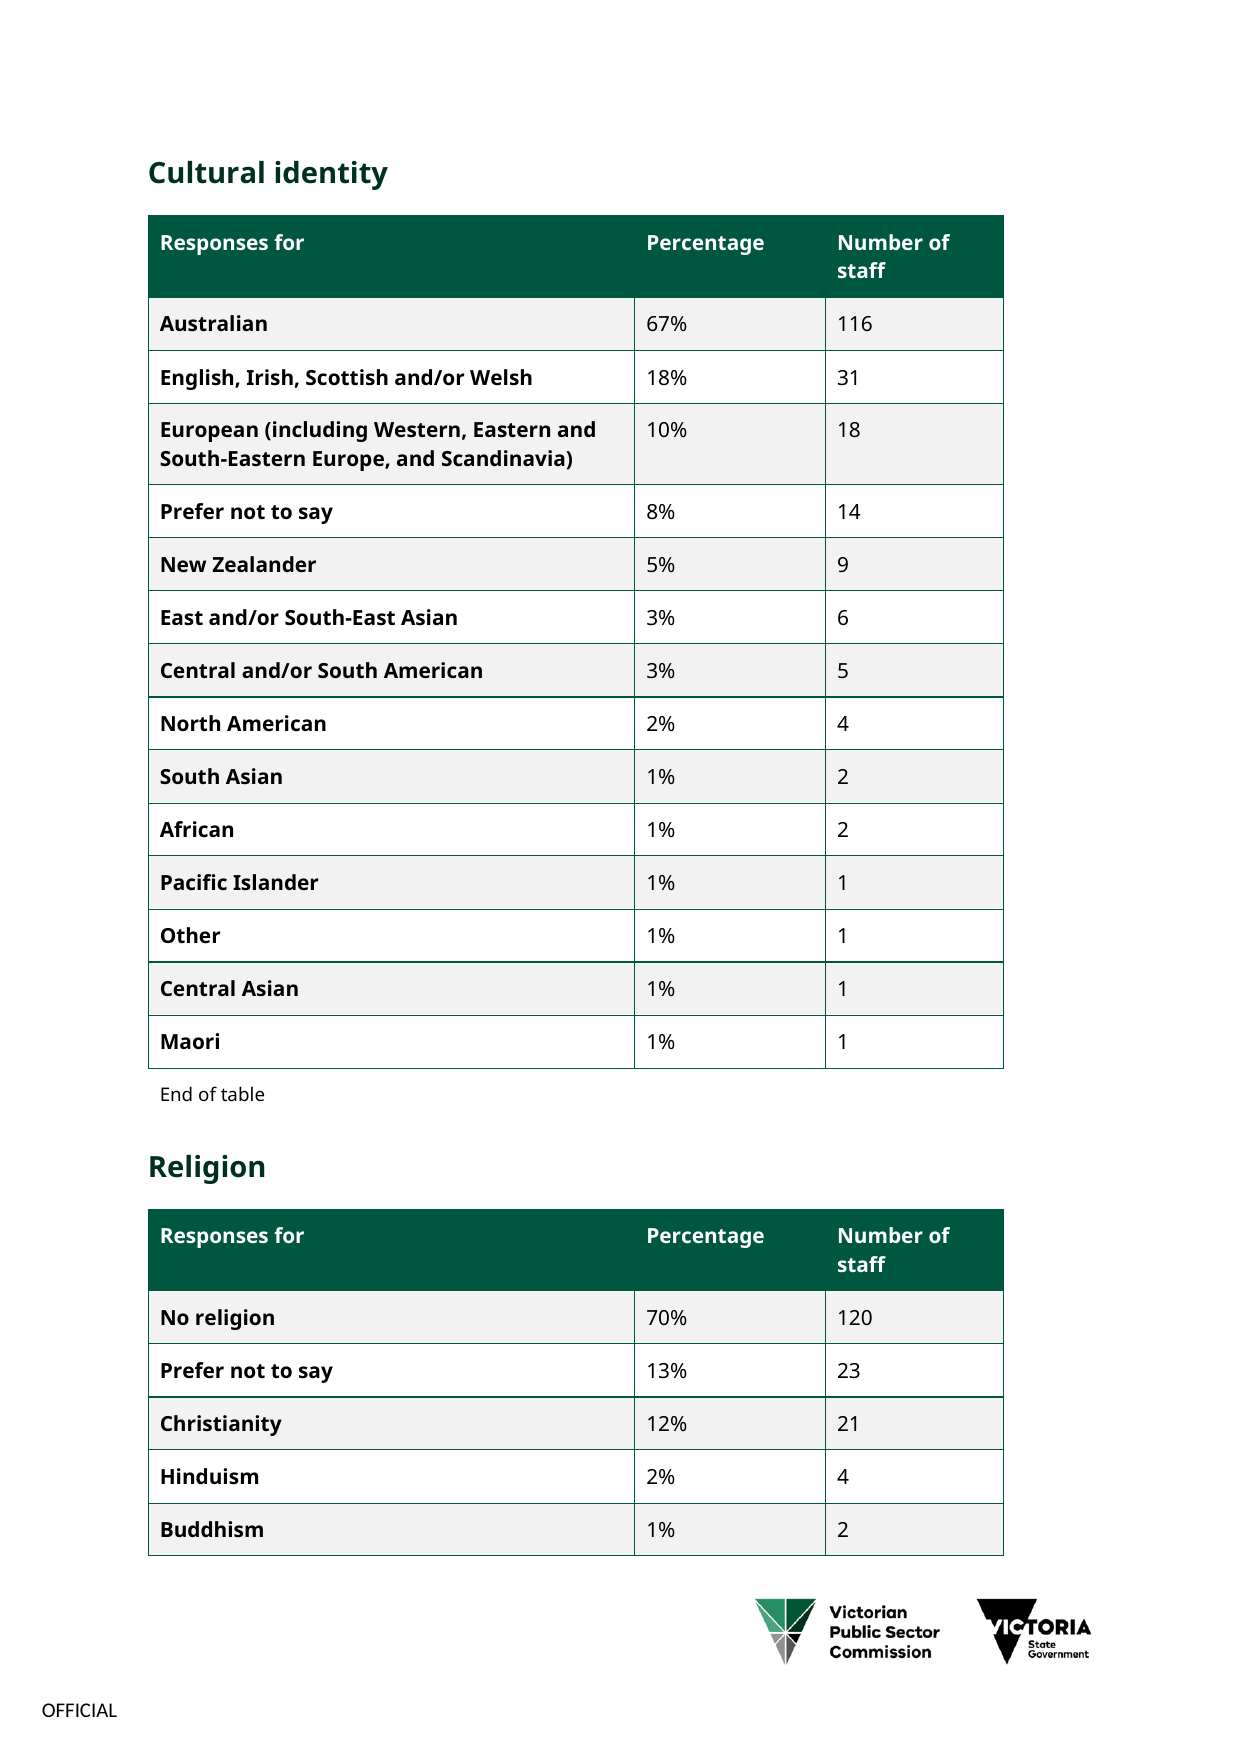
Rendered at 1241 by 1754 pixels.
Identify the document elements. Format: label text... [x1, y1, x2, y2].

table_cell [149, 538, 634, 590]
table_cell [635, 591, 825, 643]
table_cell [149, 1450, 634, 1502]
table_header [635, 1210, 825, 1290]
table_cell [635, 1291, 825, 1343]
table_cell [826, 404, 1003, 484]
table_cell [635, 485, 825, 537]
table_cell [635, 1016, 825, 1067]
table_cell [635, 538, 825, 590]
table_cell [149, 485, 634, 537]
picture [754, 1598, 1093, 1666]
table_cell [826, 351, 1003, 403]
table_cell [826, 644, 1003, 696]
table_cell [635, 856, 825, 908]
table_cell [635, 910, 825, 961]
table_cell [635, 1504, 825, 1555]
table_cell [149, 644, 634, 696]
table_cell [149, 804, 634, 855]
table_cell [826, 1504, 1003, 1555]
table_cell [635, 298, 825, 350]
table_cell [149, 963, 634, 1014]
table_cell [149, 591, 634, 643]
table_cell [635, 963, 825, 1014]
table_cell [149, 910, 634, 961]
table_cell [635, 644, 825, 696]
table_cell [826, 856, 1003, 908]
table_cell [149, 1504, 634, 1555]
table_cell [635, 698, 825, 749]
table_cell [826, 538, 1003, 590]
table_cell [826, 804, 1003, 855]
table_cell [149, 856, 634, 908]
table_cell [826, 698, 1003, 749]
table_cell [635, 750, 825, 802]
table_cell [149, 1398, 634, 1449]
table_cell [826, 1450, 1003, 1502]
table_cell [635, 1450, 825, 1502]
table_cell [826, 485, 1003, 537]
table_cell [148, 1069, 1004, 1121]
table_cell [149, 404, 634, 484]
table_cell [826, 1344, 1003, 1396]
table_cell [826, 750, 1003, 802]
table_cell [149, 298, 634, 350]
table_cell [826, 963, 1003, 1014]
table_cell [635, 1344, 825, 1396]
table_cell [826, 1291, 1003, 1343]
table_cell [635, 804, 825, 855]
subtitle Religion [148, 1146, 1092, 1186]
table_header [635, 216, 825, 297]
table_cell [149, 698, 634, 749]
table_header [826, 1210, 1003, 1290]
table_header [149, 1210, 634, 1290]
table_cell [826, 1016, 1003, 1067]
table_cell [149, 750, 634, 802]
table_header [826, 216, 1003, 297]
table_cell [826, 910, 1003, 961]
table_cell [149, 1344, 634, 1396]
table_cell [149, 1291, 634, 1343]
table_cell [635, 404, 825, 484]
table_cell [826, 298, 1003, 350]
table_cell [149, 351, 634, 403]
subtitle Cultural identity [148, 153, 1092, 192]
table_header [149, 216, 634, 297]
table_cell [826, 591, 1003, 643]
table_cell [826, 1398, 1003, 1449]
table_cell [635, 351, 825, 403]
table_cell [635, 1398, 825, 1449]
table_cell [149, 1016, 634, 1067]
